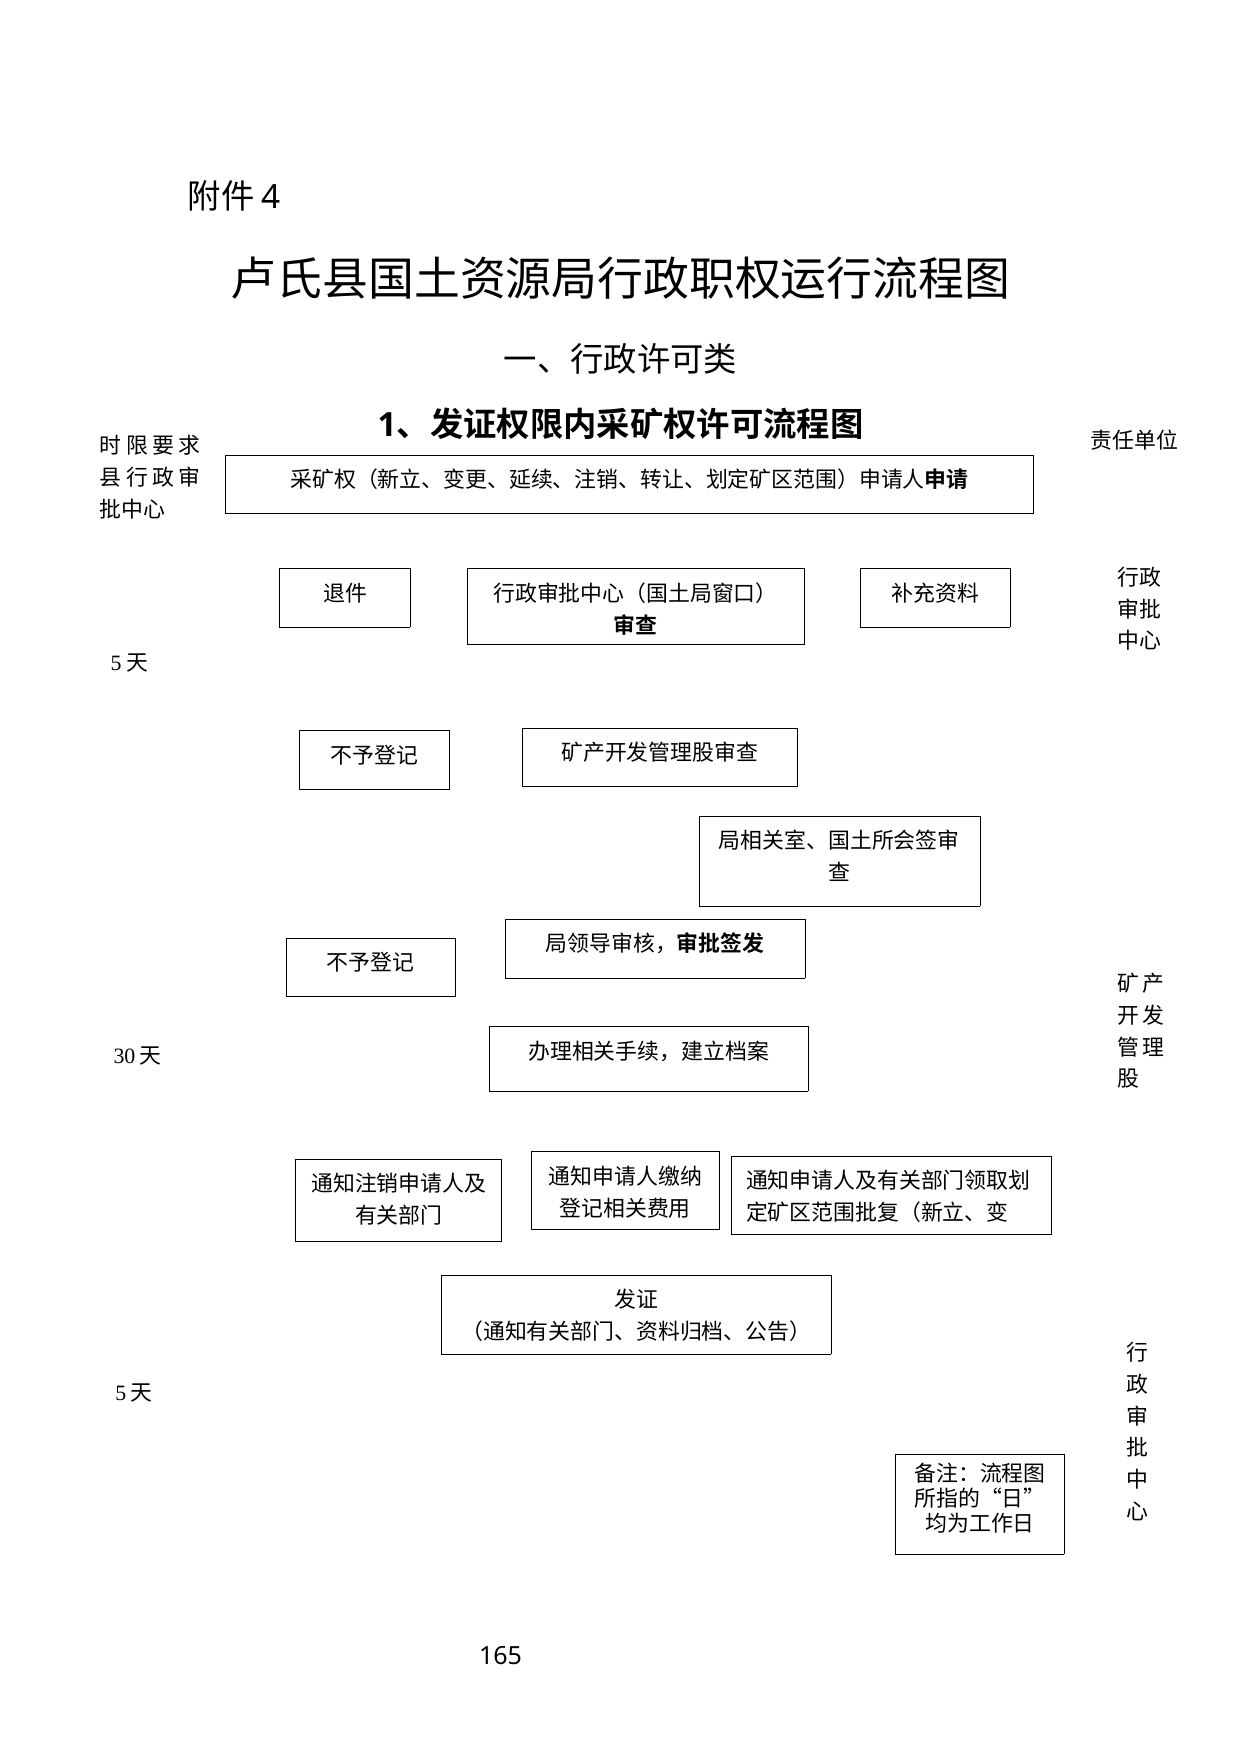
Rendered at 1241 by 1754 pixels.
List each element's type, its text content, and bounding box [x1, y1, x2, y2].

text 卢氏县国土资源局行政职权运行流程图 [187, 227, 1053, 324]
list 发证权限内采矿权许可流程图 [187, 389, 1053, 454]
text 附件4 [187, 162, 1053, 227]
list 行政许可类 [187, 324, 1053, 389]
